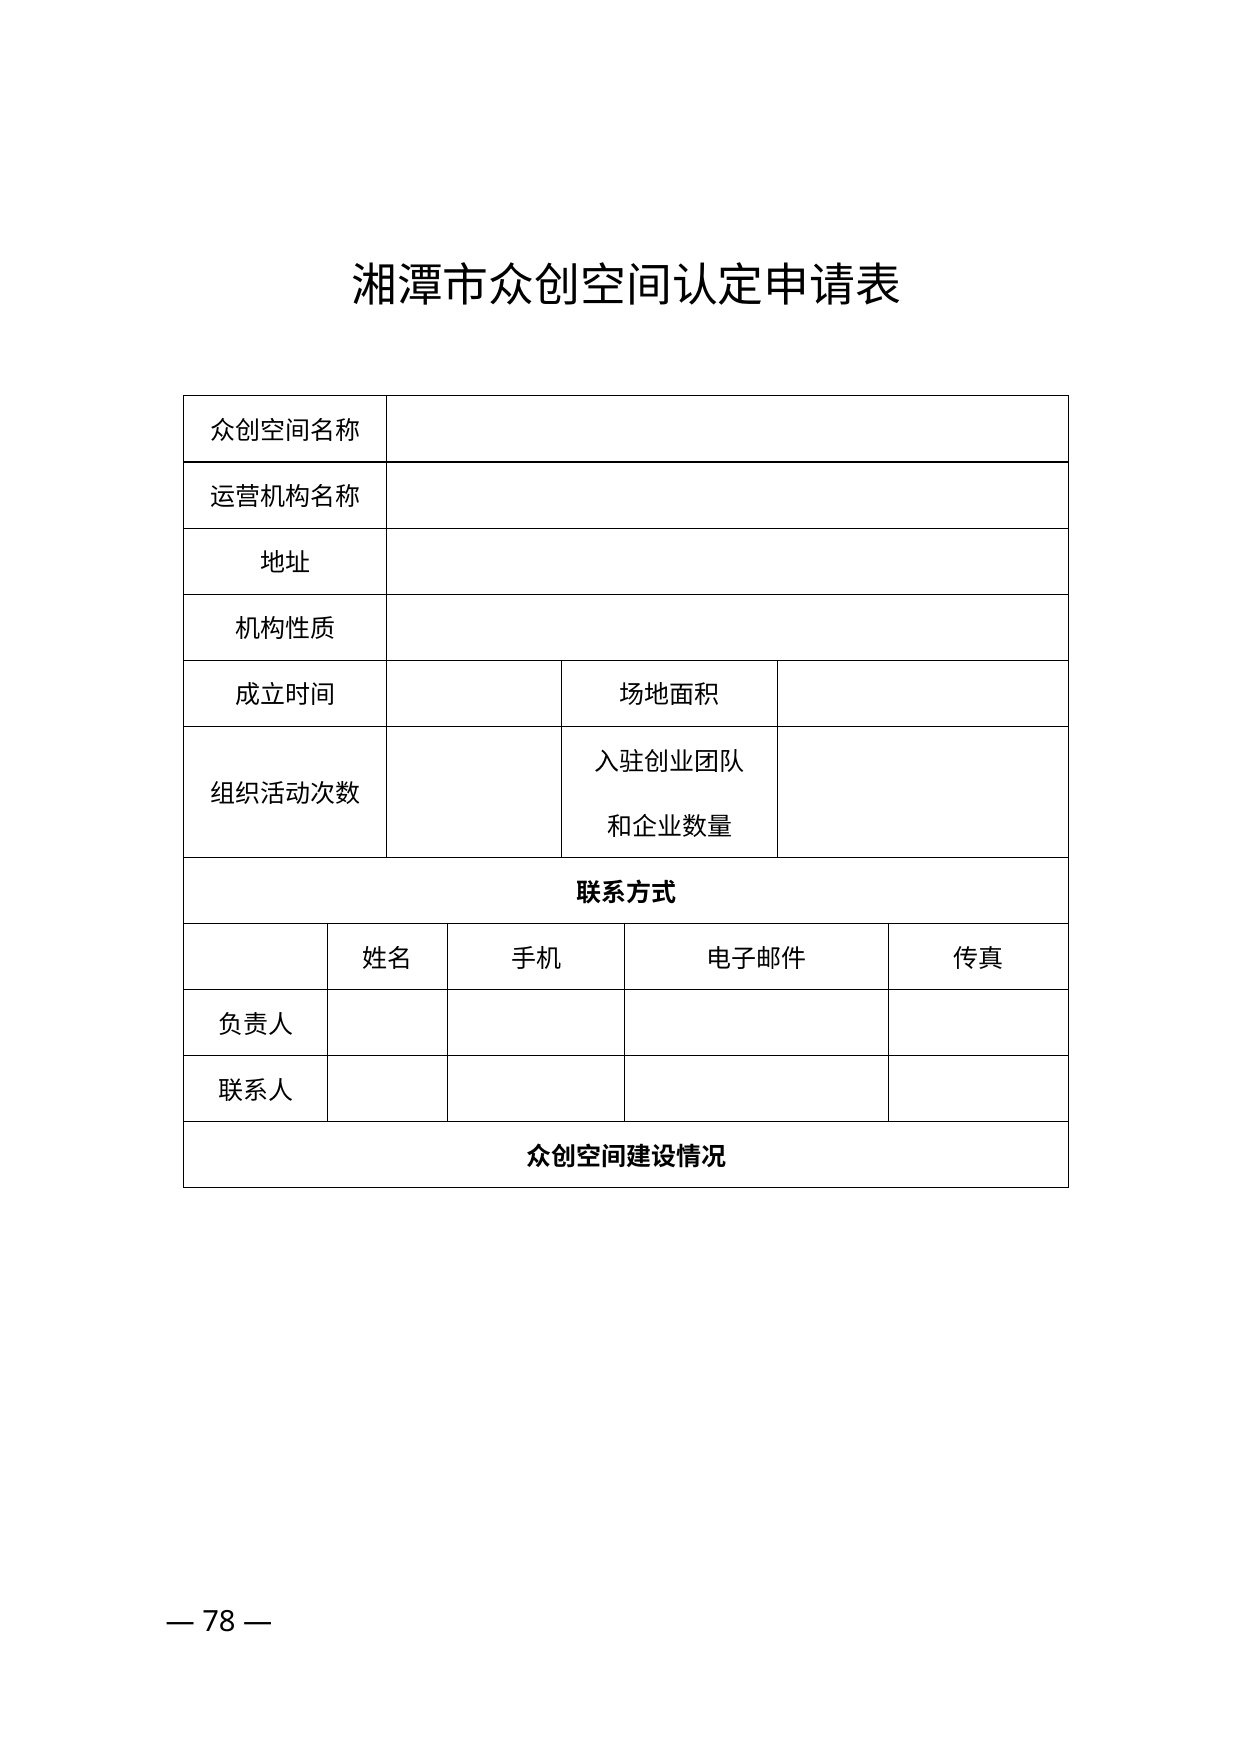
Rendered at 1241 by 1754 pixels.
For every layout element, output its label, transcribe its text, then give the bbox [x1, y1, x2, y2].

table_cell 电子邮件 [625, 924, 888, 989]
table_cell [778, 727, 1068, 857]
table_cell 联系方式 [184, 858, 1068, 923]
table_cell [889, 990, 1068, 1055]
table_cell 机构性质 [184, 595, 386, 659]
table_cell 传真 [889, 924, 1068, 989]
table_cell 运营机构名称 [184, 463, 386, 527]
table_cell 地址 [184, 529, 386, 593]
table_cell 姓名 [328, 924, 447, 989]
table_cell 手机 [448, 924, 624, 989]
table_cell 成立时间 [184, 661, 386, 726]
table_cell [387, 661, 561, 726]
table_cell 联系人 [184, 1056, 327, 1121]
table_header [387, 396, 1068, 461]
table_cell [889, 1056, 1068, 1121]
table_cell [625, 990, 888, 1055]
table_cell [328, 1056, 447, 1121]
table_cell [387, 595, 1068, 659]
table_header 众创空间名称 [184, 396, 386, 461]
text 湘潭市众创空间认定申请表 [165, 233, 1087, 330]
table_cell [625, 1056, 888, 1121]
table_cell [184, 924, 327, 989]
table_cell [387, 463, 1068, 527]
table_cell 入驻创业团队 和企业数量 [562, 727, 777, 857]
table_cell [387, 529, 1068, 593]
table_cell 众创空间建设情况 [184, 1122, 1068, 1187]
table_cell [387, 727, 561, 857]
table_cell 场地面积 [562, 661, 777, 726]
table_cell [328, 990, 447, 1055]
table_cell [448, 1056, 624, 1121]
table_cell 负责人 [184, 990, 327, 1055]
table_cell [448, 990, 624, 1055]
table_cell 组织活动次数 [184, 727, 386, 857]
table_cell [778, 661, 1068, 726]
